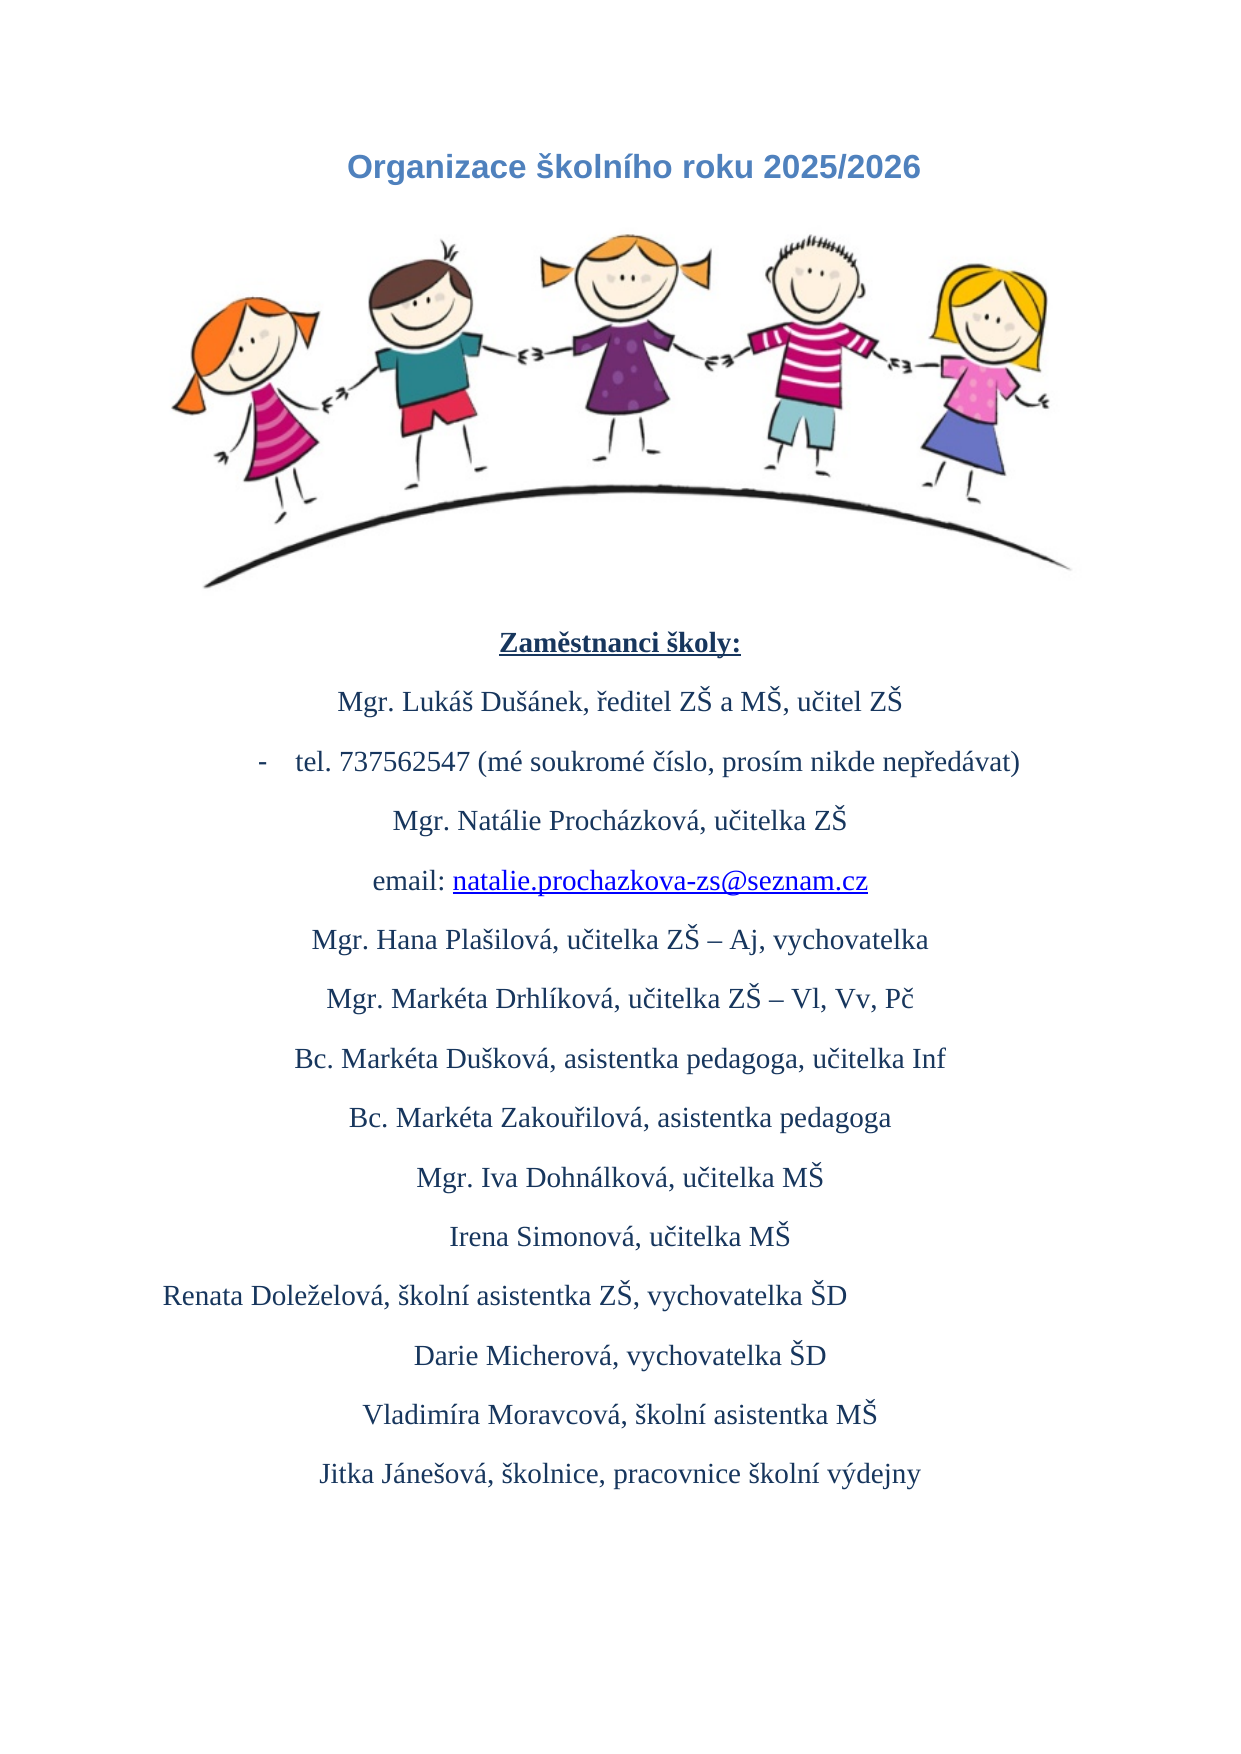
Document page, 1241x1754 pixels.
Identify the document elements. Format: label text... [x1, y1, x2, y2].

text Jitka Jánešová, školnice, pracovnice školní výdejny [148, 1457, 1093, 1490]
text Bc. Markéta Zakouřilová, asistentka pedagoga [148, 1100, 1093, 1134]
text Vladimíra Moravcová, školní asistentka MŠ [148, 1397, 1093, 1431]
text Renata Doleželová, školní asistentka ZŠ, vychovatelka ŠD [148, 1278, 1093, 1312]
text Mgr. Iva Dohnálková, učitelka MŠ [148, 1160, 1093, 1193]
list tel. 737562547 (mé soukromé číslo, prosím nikde nepředávat) [185, 744, 1093, 778]
text Mgr. Natálie Procházková, učitelka ZŠ [148, 803, 1093, 837]
text Darie Micherová, vychovatelka ŠD [148, 1338, 1093, 1371]
picture [148, 190, 1092, 614]
text Mgr. Hana Plašilová, učitelka ZŠ – Aj, vychovatelka [148, 922, 1093, 956]
text Mgr. Lukáš Dušánek, ředitel ZŠ a MŠ, učitel ZŠ [148, 684, 1093, 718]
text email: natalie.prochazkova-zs@seznam.cz [148, 863, 1093, 896]
text Bc. Markéta Dušková, asistentka pedagoga, učitelka Inf [148, 1041, 1093, 1074]
text Mgr. Markéta Drhlíková, učitelka ZŠ – Vl, Vv, Pč [148, 982, 1093, 1015]
text Irena Simonová, učitelka MŠ [148, 1219, 1093, 1253]
